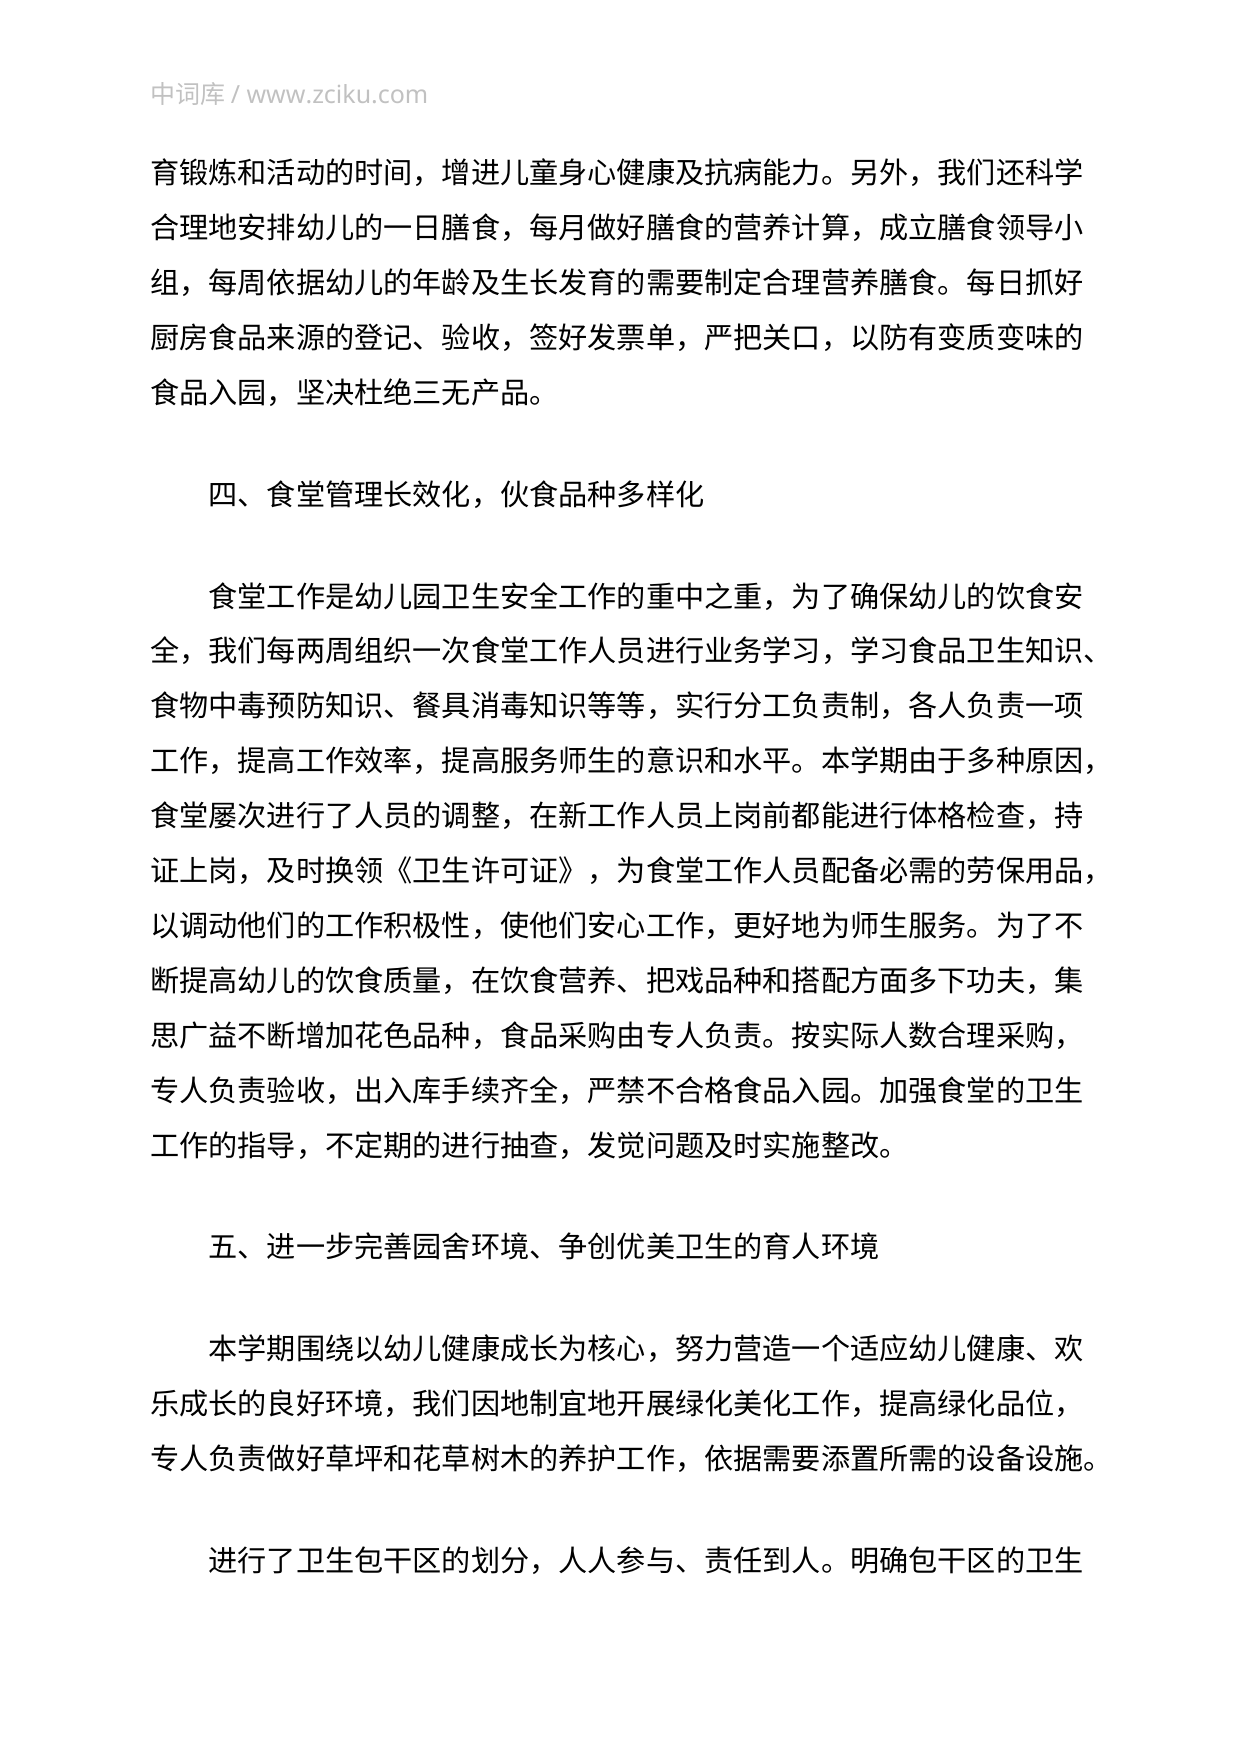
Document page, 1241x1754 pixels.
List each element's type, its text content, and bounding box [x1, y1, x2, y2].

text 五、进一步完善园舍环境、争创优美卫生的育人环境 [150, 1224, 1090, 1266]
text 食堂工作是幼儿园卫生安全工作的重中之重，为了确保幼儿的饮食安全，我们每两周组织一次食堂工作人员进行业务学习，学习食品卫生知识、食物中毒预防知识、餐具消毒知识等等，实行分工负责制，各人负责一项工作，提高工作效率，提高服务师生的意识和水平。本学期由于多种原因，食堂屡次进行了人员的调整，在新工作人员上岗前都能进行体格检查，持证上岗，及时换领《卫生许可证》，为食堂工作人员配备必需的劳保用品，以调动他们的工作积极性，使他们安心工作，更好地为师生服务。为了不断提高幼儿的饮食质量，在饮食营养、把戏品种和搭配方面多下功夫，集思广益不断增加花色品种，食品采购由专人负责。按实际人数合理采购，专人负责验收，出入库手续齐全，严禁不合格食品入园。加强食堂的卫生工作的指导，不定期的进行抽查，发觉问题及时实施整改。 [150, 573, 1090, 1164]
text 四、食堂管理长效化，伙食品种多样化 [150, 471, 1090, 514]
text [150, 150, 1090, 412]
text 本学期围绕以幼儿健康成长为核心，努力营造一个适应幼儿健康、欢乐成长的良好环境，我们因地制宜地开展绿化美化工作，提高绿化品位，专人负责做好草坪和花草树木的养护工作，依据需要添置所需的设备设施。 [150, 1326, 1090, 1478]
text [150, 1537, 1090, 1579]
